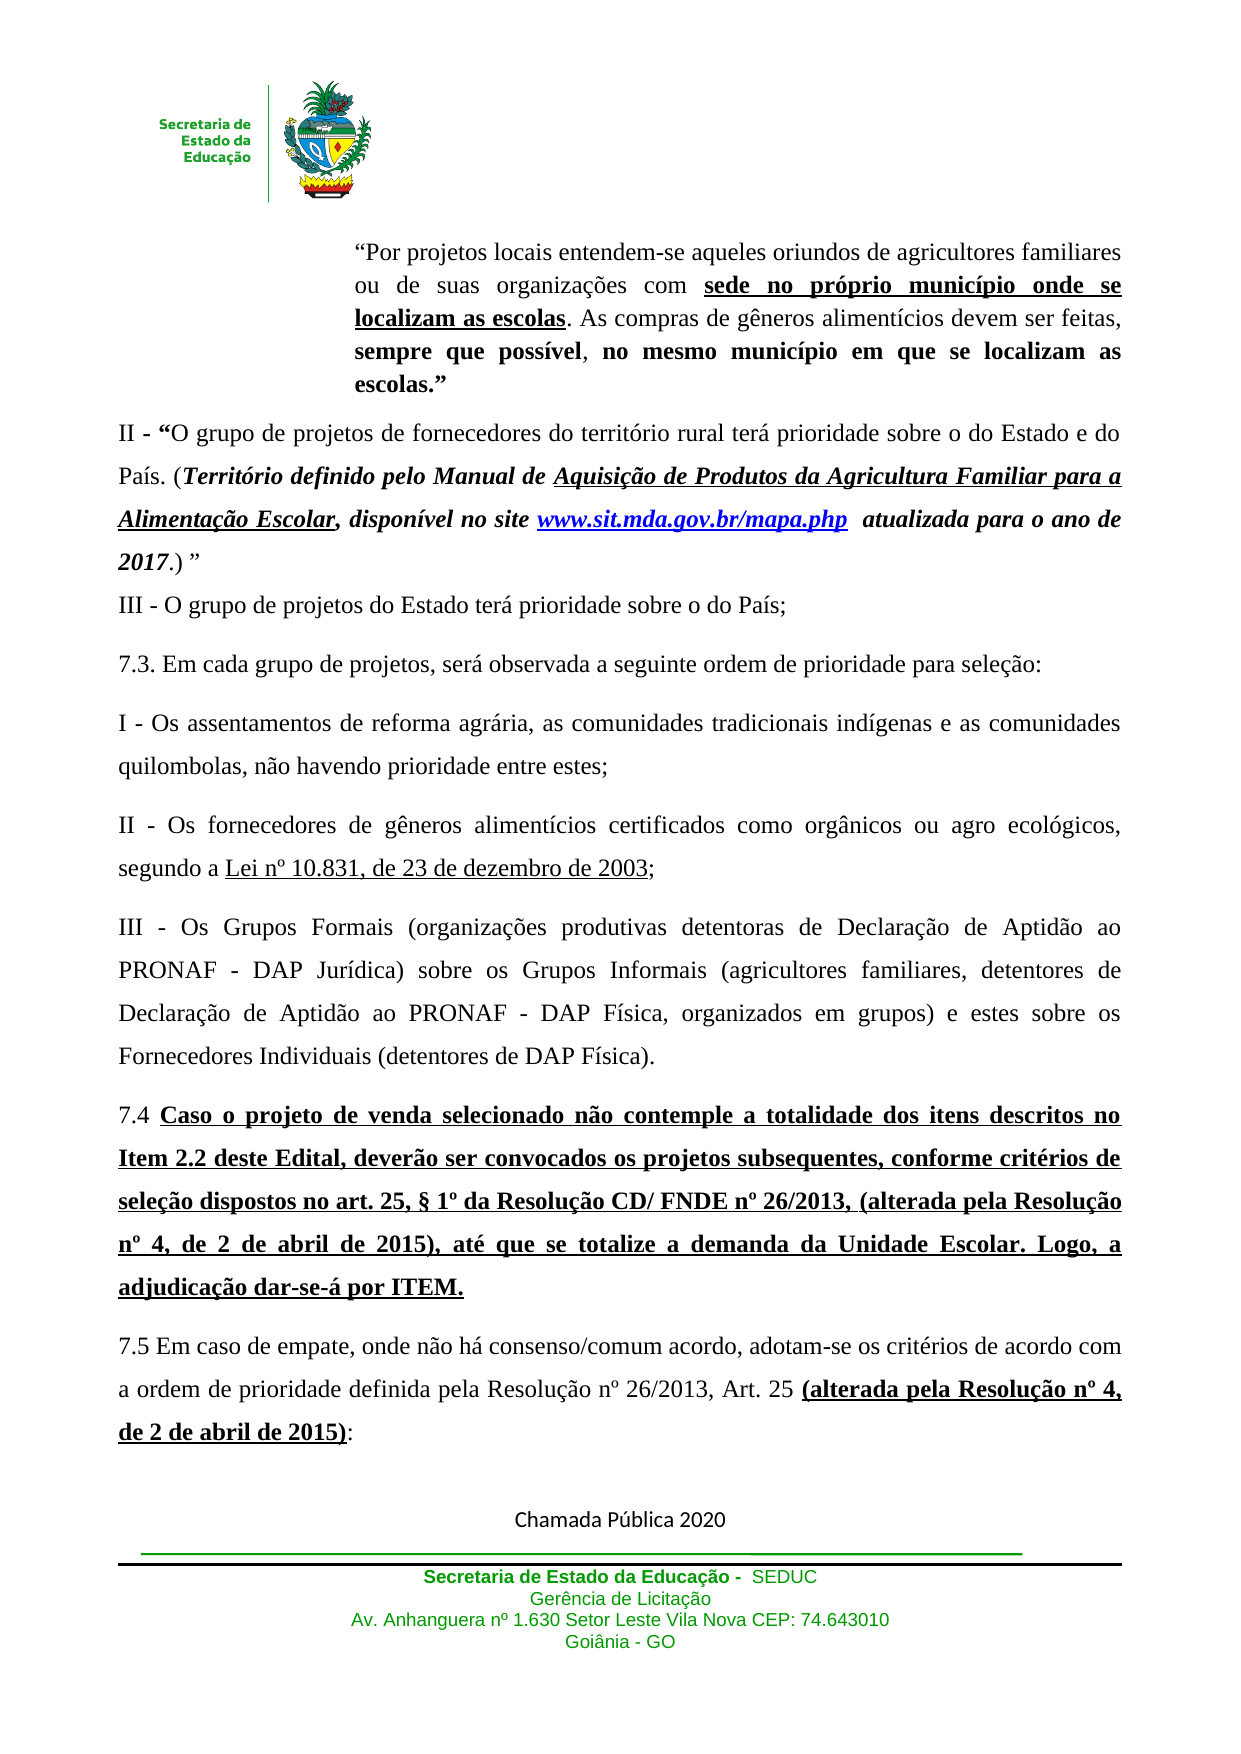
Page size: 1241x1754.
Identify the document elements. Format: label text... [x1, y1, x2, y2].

picture [118, 73, 412, 210]
text 7.4 Caso o projeto de venda selecionado não contemple a totalidade dos itens descritos no Item 2.2 deste Edital, deverão ser convocados os projetos subsequentes, conforme critérios de seleção dispostos no art. 25, § 1º da Resolução CD/ FNDE nº 26/2013, (alterada pela Resolução nº 4, de 2 de abril de 2015), até que se totalize a demanda da Unidade Escolar. Logo, a adjudicação dar-se-á por ITEM. [118, 1100, 1122, 1168]
text II - Os fornecedores de gêneros alimentícios certificados como orgânicos ou agro ecológicos, segundo a Lei nº 10.831, de 23 de dezembro de 2003; [118, 810, 1122, 882]
text 7.3. Em cada grupo de projetos, será observada a seguinte ordem de prioridade para seleção: [118, 649, 1122, 678]
text 7.4 Caso o projeto de venda selecionado não contemple a totalidade dos itens descritos no Item 2.2 deste Edital, deverão ser convocados os projetos subsequentes, conforme critérios de seleção dispostos no art. 25, § 1º da Resolução CD/ FNDE nº 26/2013, (alterada pela Resolução nº 4, de 2 de abril de 2015), até que se totalize a demanda da Unidade Escolar. Logo, a adjudicação dar-se-á por ITEM. [118, 1256, 1122, 1301]
text 7.4 Caso o projeto de venda selecionado não contemple a totalidade dos itens descritos no Item 2.2 deste Edital, deverão ser convocados os projetos subsequentes, conforme critérios de seleção dispostos no art. 25, § 1º da Resolução CD/ FNDE nº 26/2013, (alterada pela Resolução nº 4, de 2 de abril de 2015), até que se totalize a demanda da Unidade Escolar. Logo, a adjudicação dar-se-á por ITEM. [118, 1169, 1122, 1254]
subtitle II - “O grupo de projetos de fornecedores do território rural terá prioridade sobre o do Estado e do País. (Território definido pelo Manual de Aquisição de Produtos da Agricultura Familiar para a Alimentação Escolar, disponível no site www.sit.mda.gov.br/mapa.php atualizada para o ano de 2017.) ” [118, 418, 1122, 576]
text I - Os assentamentos de reforma agrária, as comunidades tradicionais indígenas e as comunidades quilombolas, não havendo prioridade entre estes; [118, 708, 1122, 780]
text III - O grupo de projetos do Estado terá prioridade sobre o do País; [118, 590, 1122, 619]
text 7.5 Em caso de empate, onde não há consenso/comum acordo, adotam-se os critérios de acordo com a ordem de prioridade definida pela Resolução nº 26/2013, Art. 25 (alterada pela Resolução nº 4, de 2 de abril de 2015): [118, 1331, 1122, 1446]
text “Por projetos locais entendem-se aqueles oriundos de agricultores familiares ou de suas organizações com sede no próprio município onde se localizam as escolas. As compras de gêneros alimentícios devem ser feitas, sempre que possível, no mesmo município em que se localizam as escolas.” [354, 237, 1122, 398]
text III - Os Grupos Formais (organizações produtivas detentoras de Declaração de Aptidão ao PRONAF - DAP Jurídica) sobre os Grupos Informais (agricultores familiares, detentores de Declaração de Aptidão ao PRONAF - DAP Física, organizados em grupos) e estes sobre os Fornecedores Individuais (detentores de DAP Física). [118, 912, 1122, 1070]
